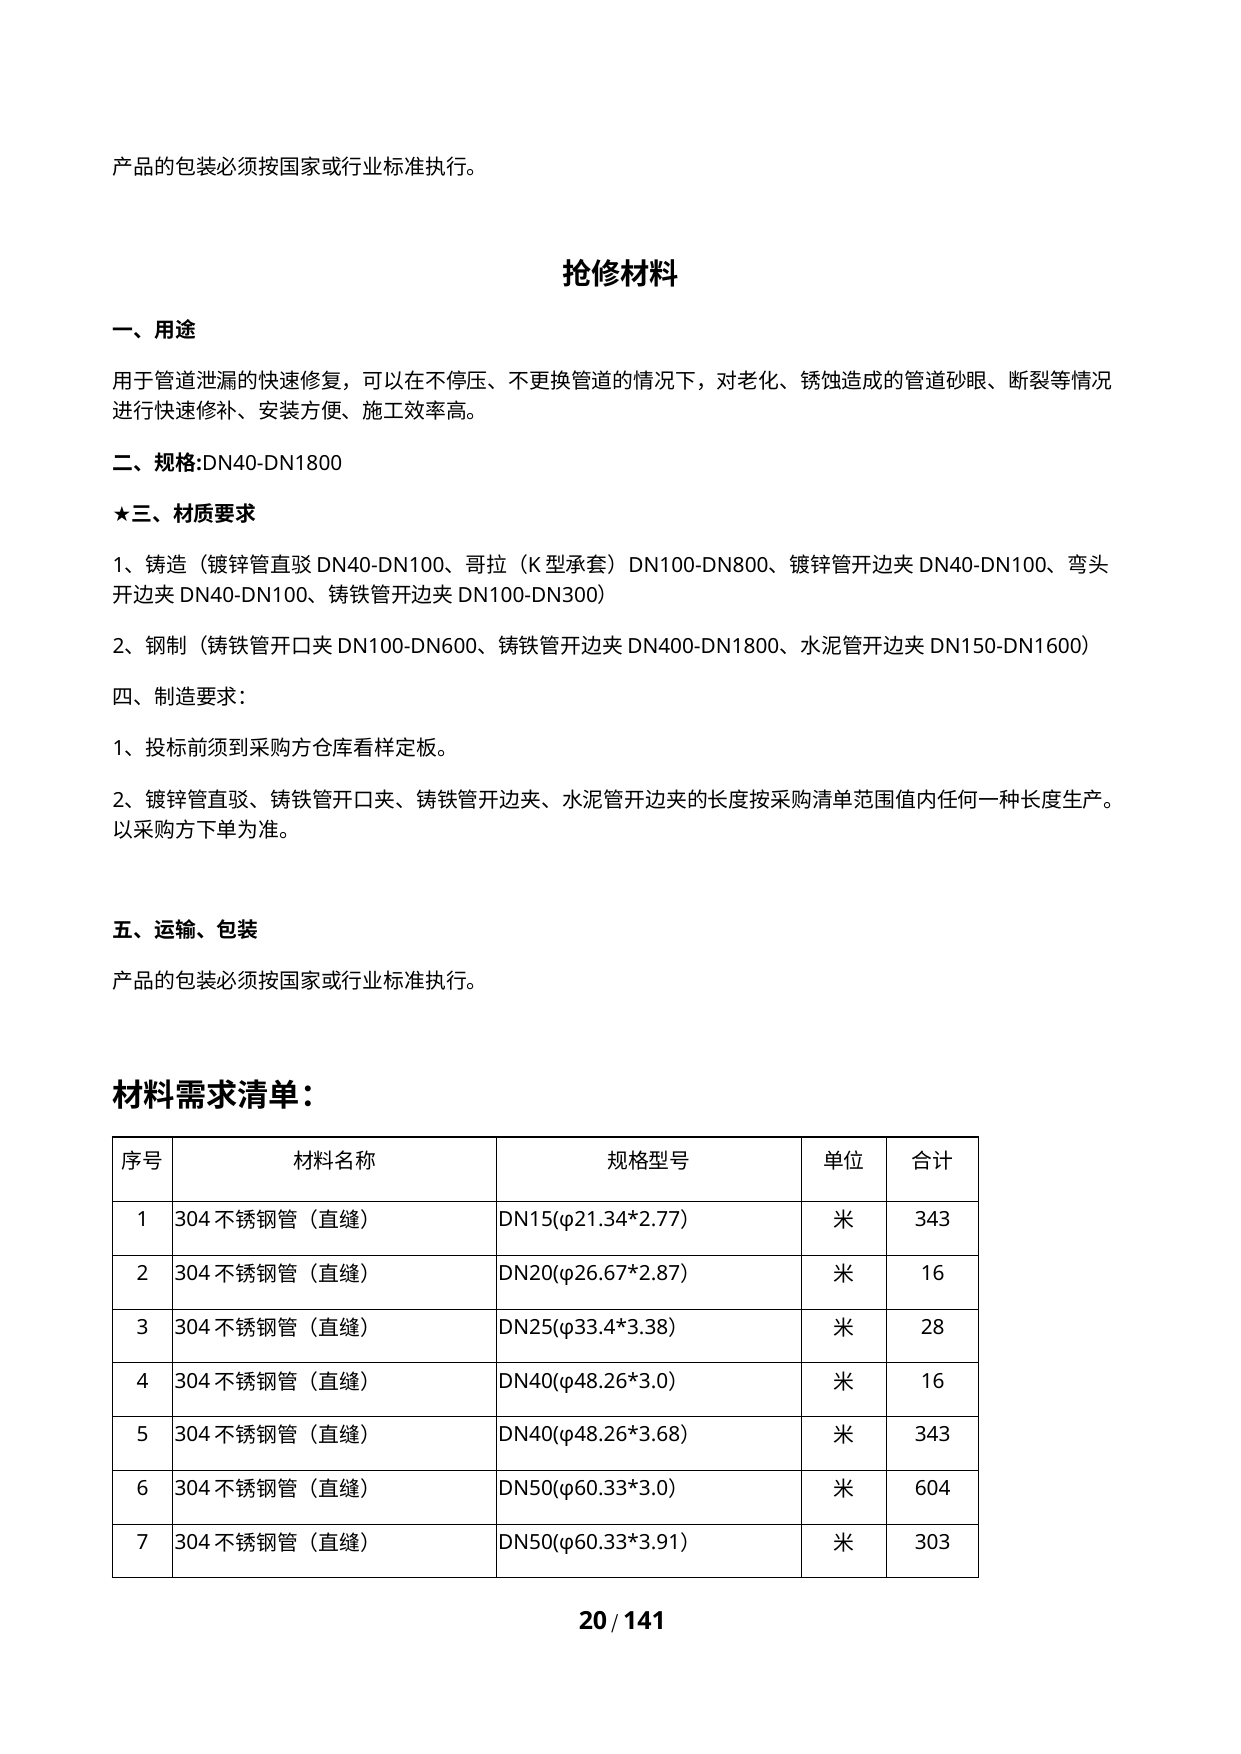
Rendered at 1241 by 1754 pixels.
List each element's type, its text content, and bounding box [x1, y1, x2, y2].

text 1、投标前须到采购方仓库看样定板。 [112, 732, 1128, 762]
table_cell 303 [887, 1525, 978, 1577]
text 一、用途 [112, 313, 1128, 344]
text 材料需求清单： [112, 1070, 1128, 1116]
text 产品的包装必须按国家或行业标准执行。 [112, 150, 1128, 180]
table_cell 米 [802, 1256, 886, 1308]
table_cell 6 [113, 1471, 172, 1523]
text ★三、材质要求 [112, 497, 1128, 527]
table_cell 16 [887, 1256, 978, 1308]
table_header 单位 [802, 1138, 886, 1201]
table_cell DN40(φ48.26*3.0） [497, 1363, 801, 1416]
text 四、制造要求： [112, 681, 1128, 711]
table_cell 304不锈钢管（直缝） [173, 1525, 496, 1577]
table_header 规格型号 [497, 1138, 801, 1201]
table_cell 2 [113, 1256, 172, 1308]
table_cell 16 [887, 1363, 978, 1416]
table_cell 1 [113, 1202, 172, 1255]
text 1、铸造（镀锌管直驳DN40-DN100、哥拉（K型承套）DN100-DN800、镀锌管开边夹DN40-DN100、弯头开边夹DN40-DN100、铸铁管开边夹DN100-DN300） [112, 548, 1128, 609]
table_cell 604 [887, 1471, 978, 1523]
table_cell 304不锈钢管（直缝） [173, 1256, 496, 1308]
table_cell DN25(φ33.4*3.38） [497, 1310, 801, 1362]
table_cell 米 [802, 1525, 886, 1577]
table_cell DN40(φ48.26*3.68） [497, 1417, 801, 1470]
table_cell 4 [113, 1363, 172, 1416]
text 抢修材料 [112, 250, 1128, 293]
table_cell 304不锈钢管（直缝） [173, 1363, 496, 1416]
table_cell 304不锈钢管（直缝） [173, 1310, 496, 1362]
text 产品的包装必须按国家或行业标准执行。 [112, 964, 1128, 995]
table_cell 304不锈钢管（直缝） [173, 1471, 496, 1523]
table_cell 米 [802, 1310, 886, 1362]
table_cell 343 [887, 1417, 978, 1470]
text 五、运输、包装 [112, 913, 1128, 944]
table_header 合计 [887, 1138, 978, 1201]
text 2、镀锌管直驳、铸铁管开口夹、铸铁管开边夹、水泥管开边夹的长度按采购清单范围值内任何一种长度生产。以采购方下单为准。 [112, 783, 1128, 843]
table_cell DN15(φ21.34*2.77） [497, 1202, 801, 1255]
table_header 材料名称 [173, 1138, 496, 1201]
table_cell 304不锈钢管（直缝） [173, 1417, 496, 1470]
text 二、规格:DN40-DN1800 [112, 446, 1128, 476]
table_header 序号 [113, 1138, 172, 1201]
table_cell 3 [113, 1310, 172, 1362]
text 2、钢制（铸铁管开口夹DN100-DN600、铸铁管开边夹DN400-DN1800、水泥管开边夹DN150-DN1600） [112, 629, 1128, 660]
table_cell DN50(φ60.33*3.91） [497, 1525, 801, 1577]
table_cell 7 [113, 1525, 172, 1577]
table_cell 米 [802, 1202, 886, 1255]
table_cell 米 [802, 1363, 886, 1416]
table_cell 米 [802, 1471, 886, 1523]
table_cell DN20(φ26.67*2.87） [497, 1256, 801, 1308]
table_cell 343 [887, 1202, 978, 1255]
table_cell 5 [113, 1417, 172, 1470]
table_cell 304不锈钢管（直缝） [173, 1202, 496, 1255]
text 用于管道泄漏的快速修复，可以在不停压、不更换管道的情况下，对老化、锈蚀造成的管道砂眼、断裂等情况进行快速修补、安装方便、施工效率高。 [112, 364, 1128, 425]
table_cell 28 [887, 1310, 978, 1362]
table_cell 米 [802, 1417, 886, 1470]
table_cell DN50(φ60.33*3.0） [497, 1471, 801, 1523]
